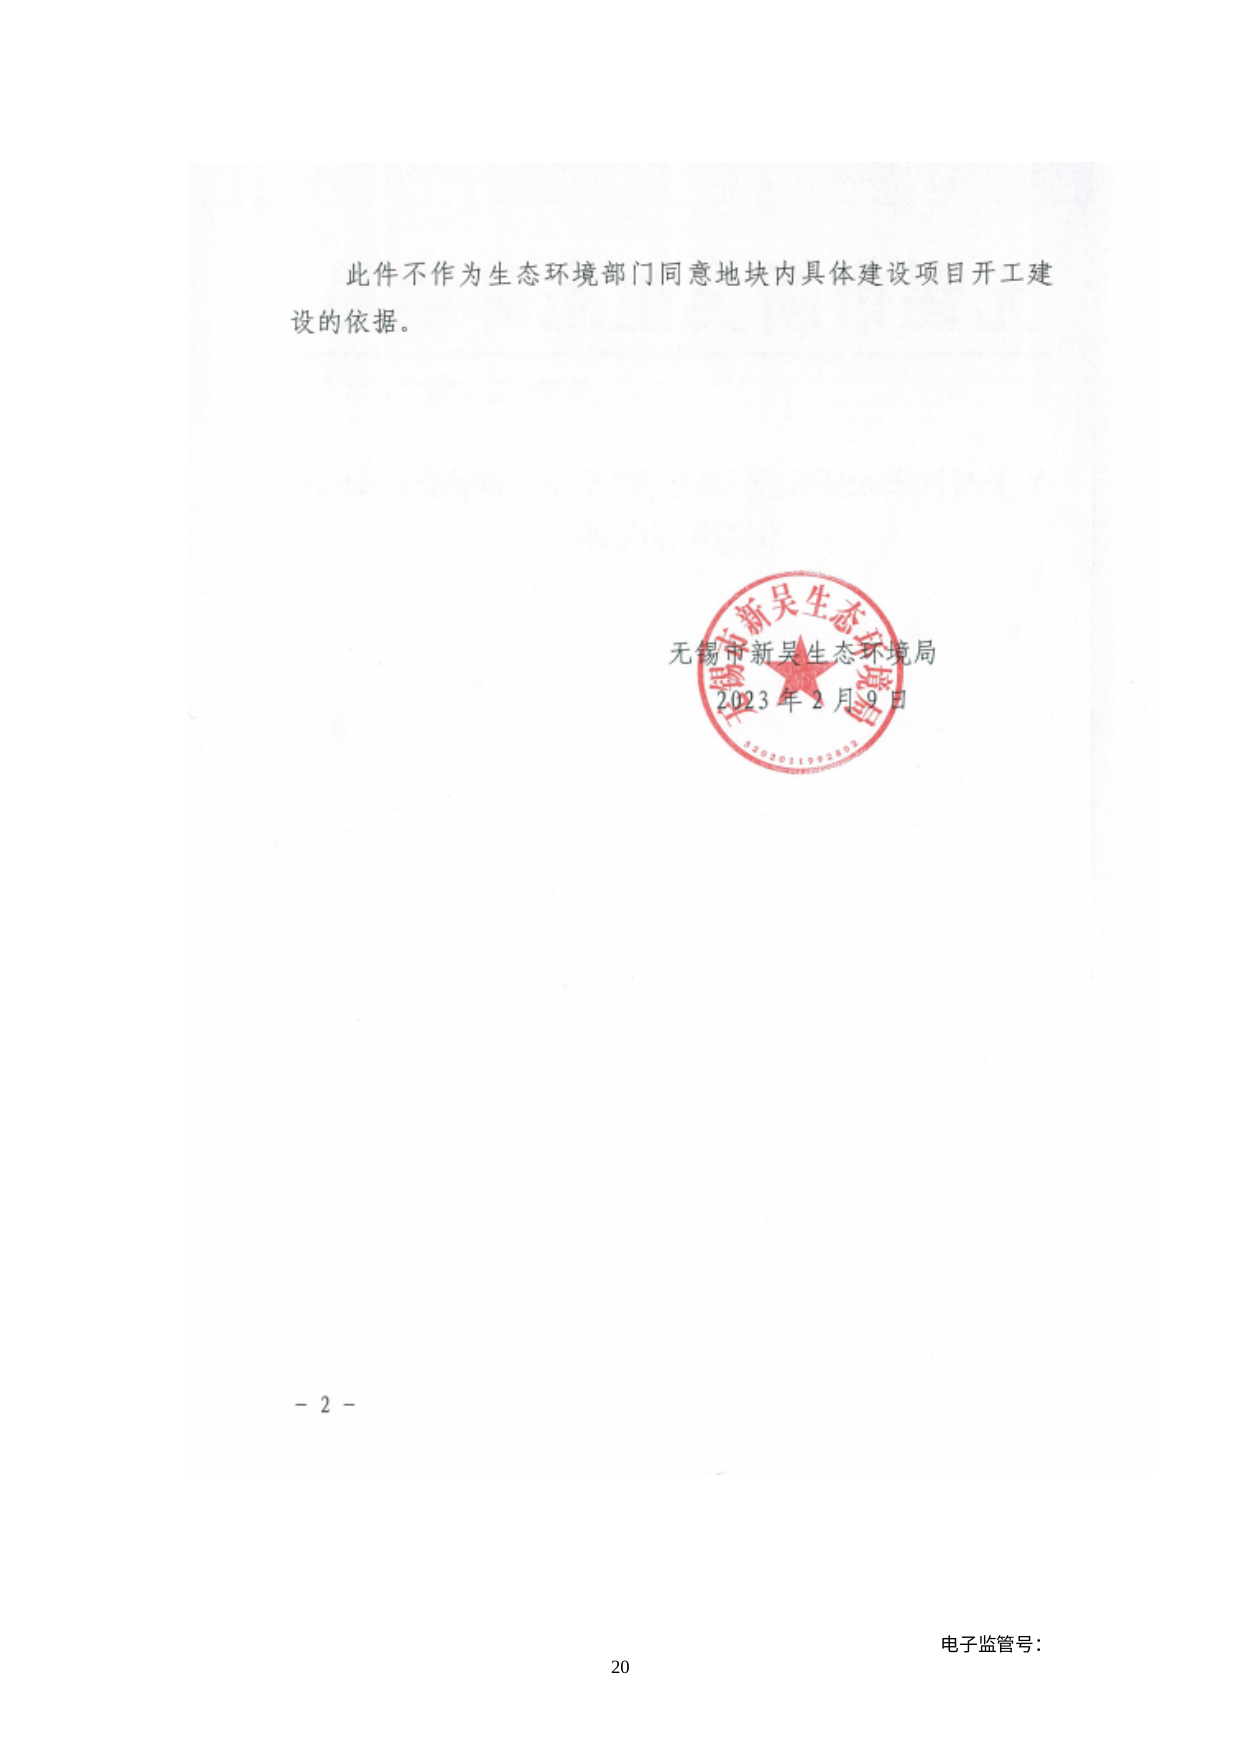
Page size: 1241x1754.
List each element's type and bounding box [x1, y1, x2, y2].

picture [187, 162, 1157, 1475]
